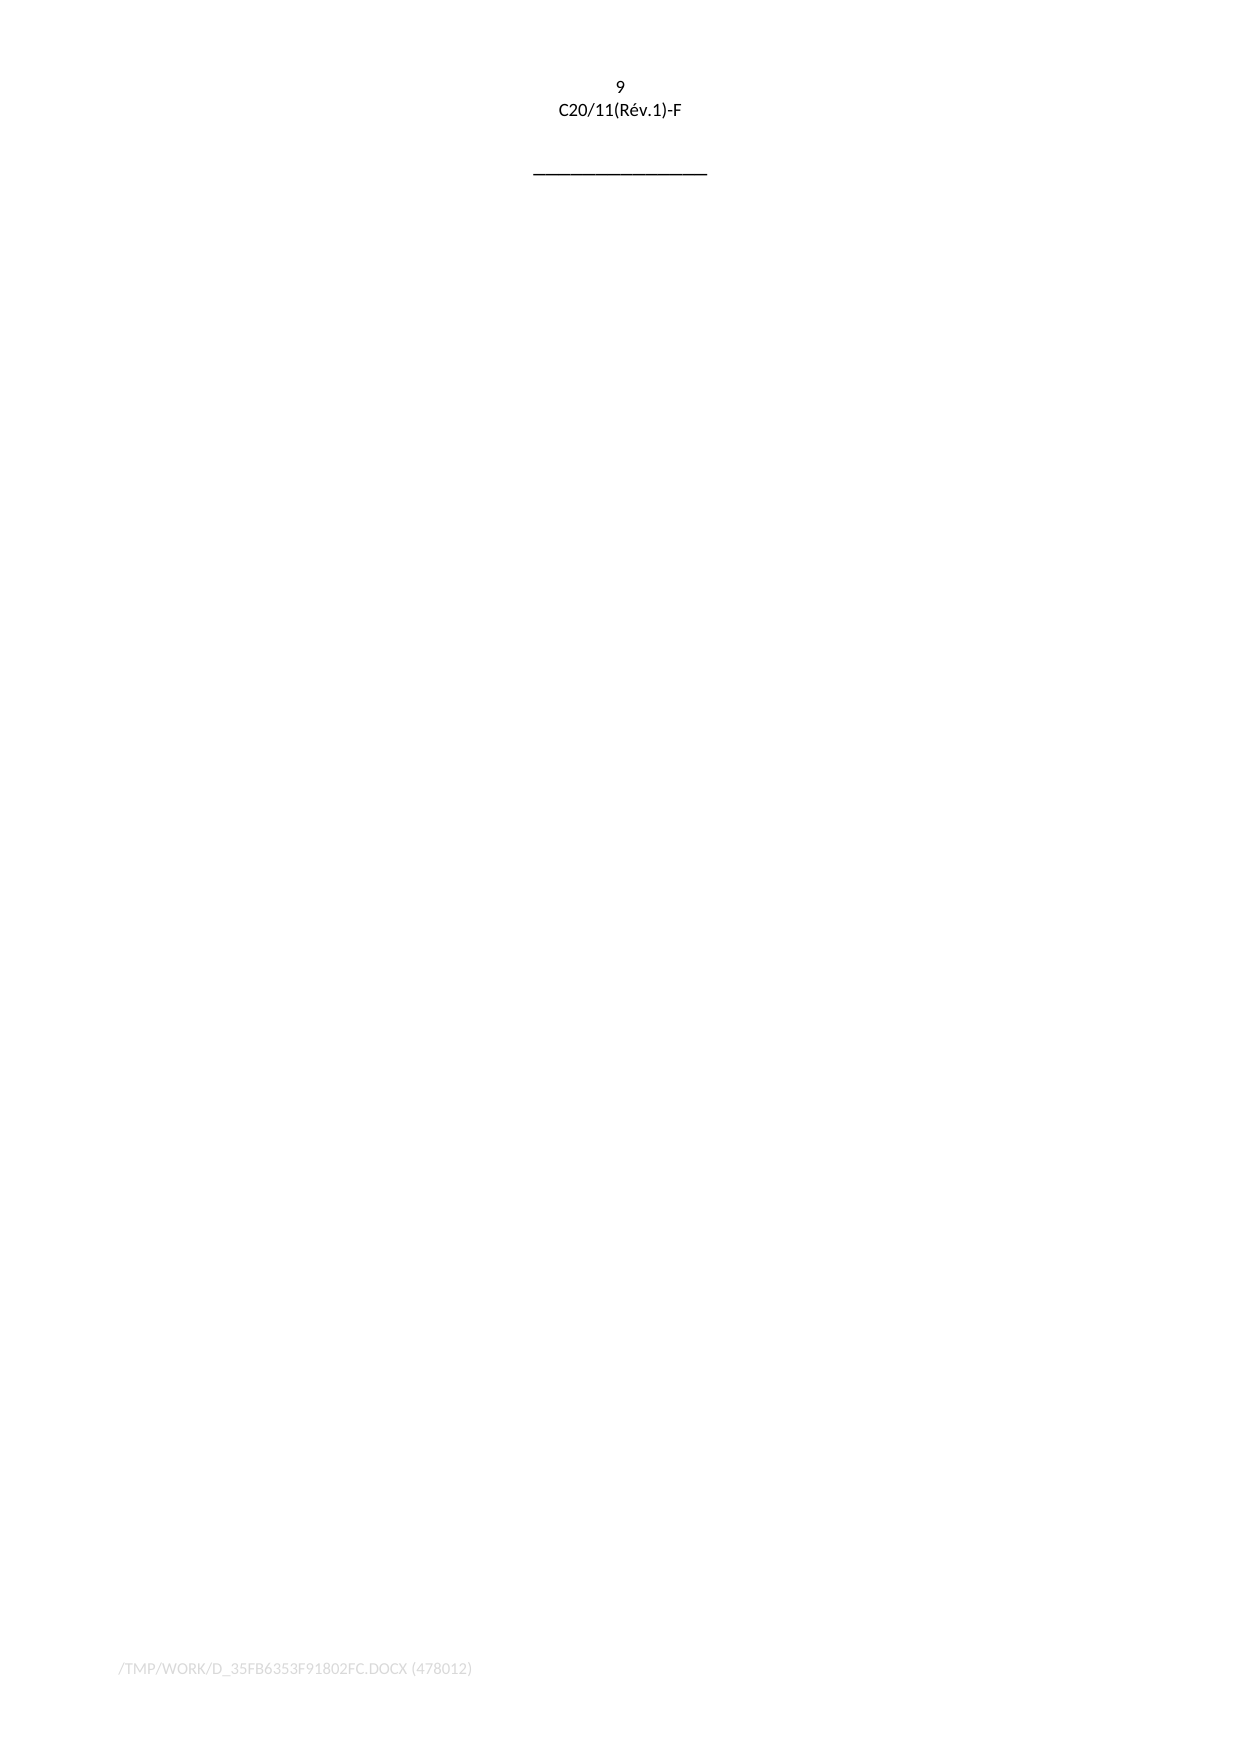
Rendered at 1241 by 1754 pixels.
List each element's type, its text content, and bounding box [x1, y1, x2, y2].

text ______________ [118, 148, 1122, 178]
